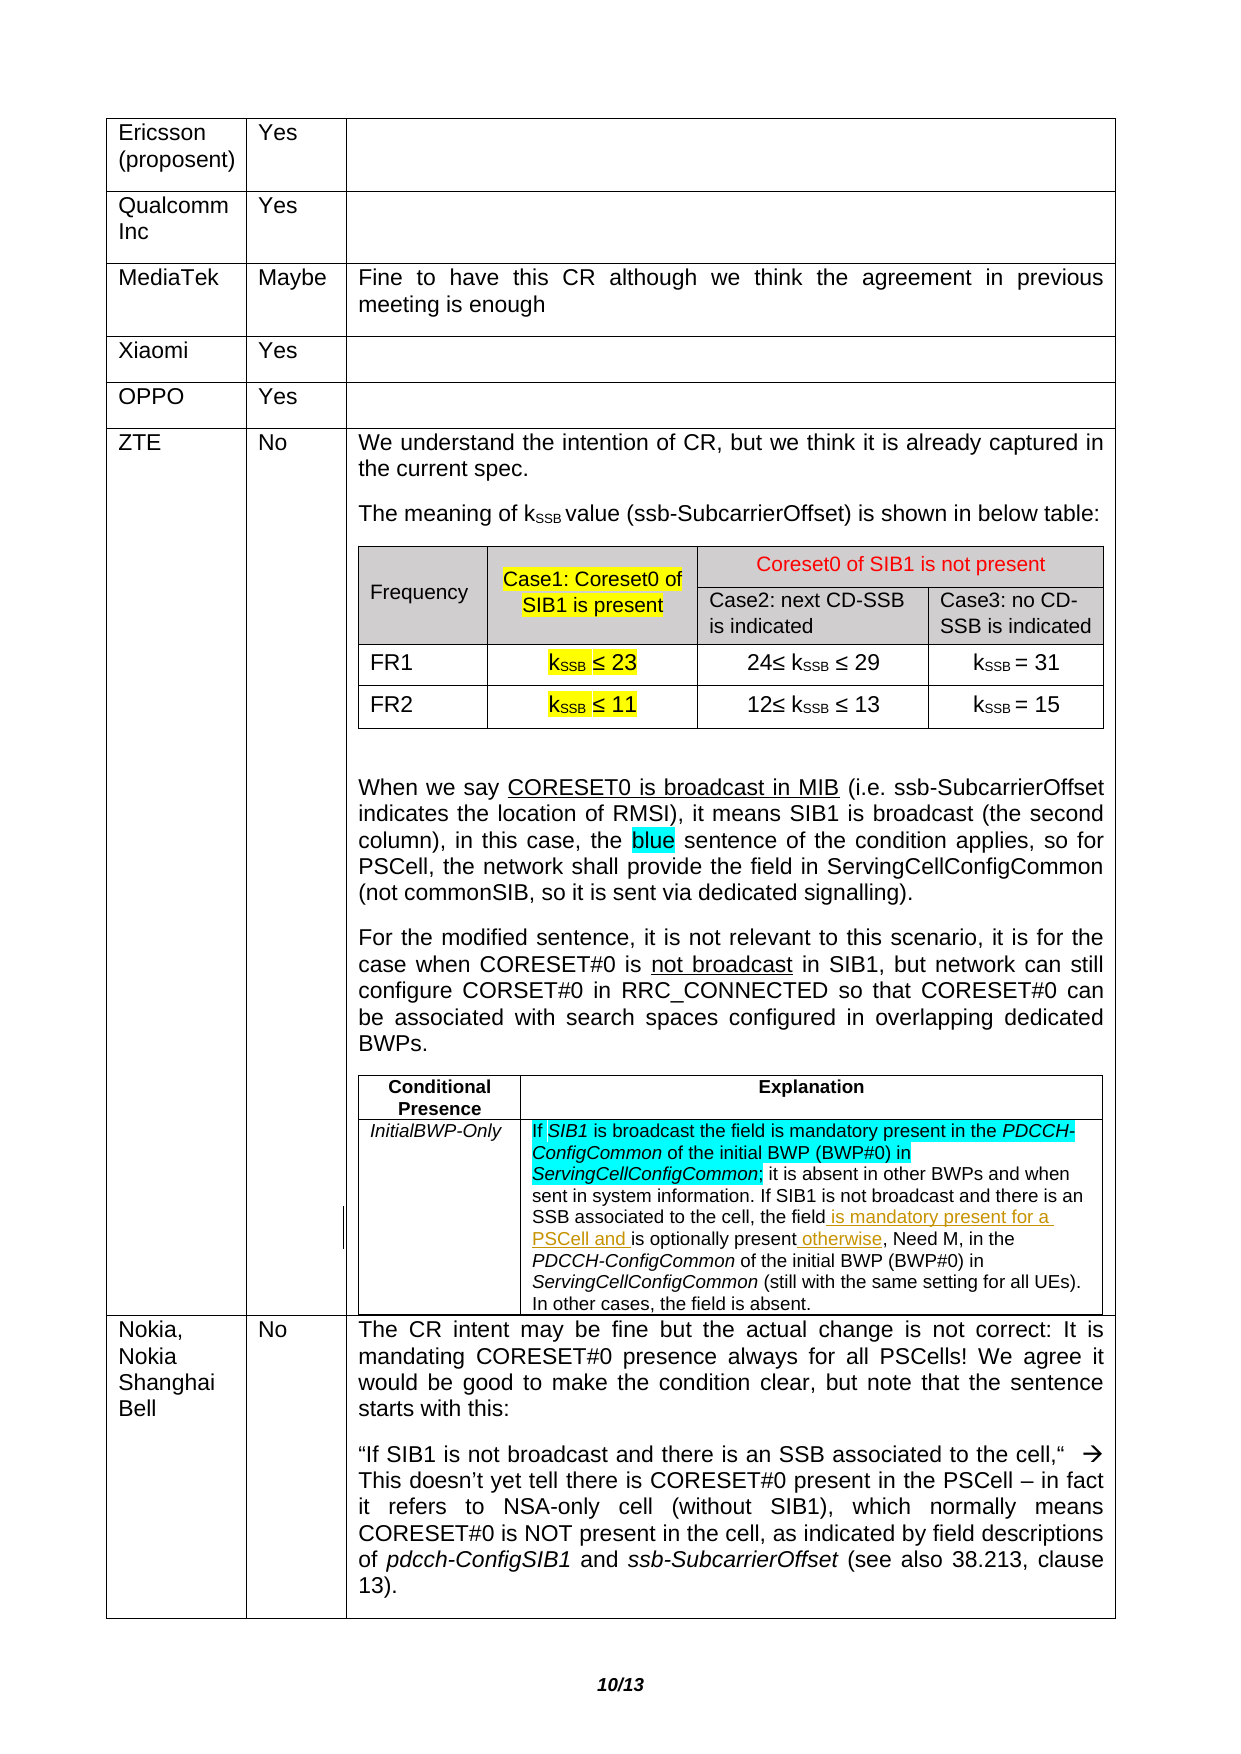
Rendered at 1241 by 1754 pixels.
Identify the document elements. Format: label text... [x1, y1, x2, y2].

table_cell [347, 383, 1115, 428]
table_cell We understand the intention of CR, but we think it is already captured in the current spec. The meaning of kSSB value (ssb-SubcarrierOffset) is shown in below table: When we say CORESET0 is broadcast in MIB (i.e. ssb-SubcarrierOffset indicates the location of RMSI), it means SIB1 is broadcast (the second column), in this case, the blue sentence of the condition applies, so for PSCell, the network shall provide the field in ServingCellConfigCommon (not commonSIB, so it is sent via dedicated signalling). For the modified sentence, it is not relevant to this scenario, it is for the case when CORESET#0 is not broadcast in SIB1, but network can still configure CORSET#0 in RRC_CONNECTED so that CORESET#0 can be associated with search spaces configured in overlapping dedicated BWPs. [347, 429, 1115, 1315]
table_cell ZTE [107, 429, 246, 1315]
table_cell OPPO [107, 383, 246, 428]
table_cell No [247, 429, 346, 1315]
table_cell Yes [247, 337, 346, 382]
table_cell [347, 1316, 1115, 1617]
table_cell Yes [247, 192, 346, 263]
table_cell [107, 1316, 246, 1617]
table_cell [347, 192, 1115, 263]
table_cell Fine to have this CR although we think the agreement in previous meeting is enough [347, 264, 1115, 336]
table_cell Ericsson (proposent) [107, 119, 246, 191]
table_cell Yes [247, 119, 346, 191]
table_cell Yes [247, 383, 346, 428]
table_cell No [247, 1316, 346, 1617]
table_cell [347, 337, 1115, 382]
table_cell Xiaomi [107, 337, 246, 382]
table_cell MediaTek [107, 264, 246, 336]
table_cell Maybe [247, 264, 346, 336]
table_cell Qualcomm Inc [107, 192, 246, 263]
table_cell [347, 119, 1115, 191]
